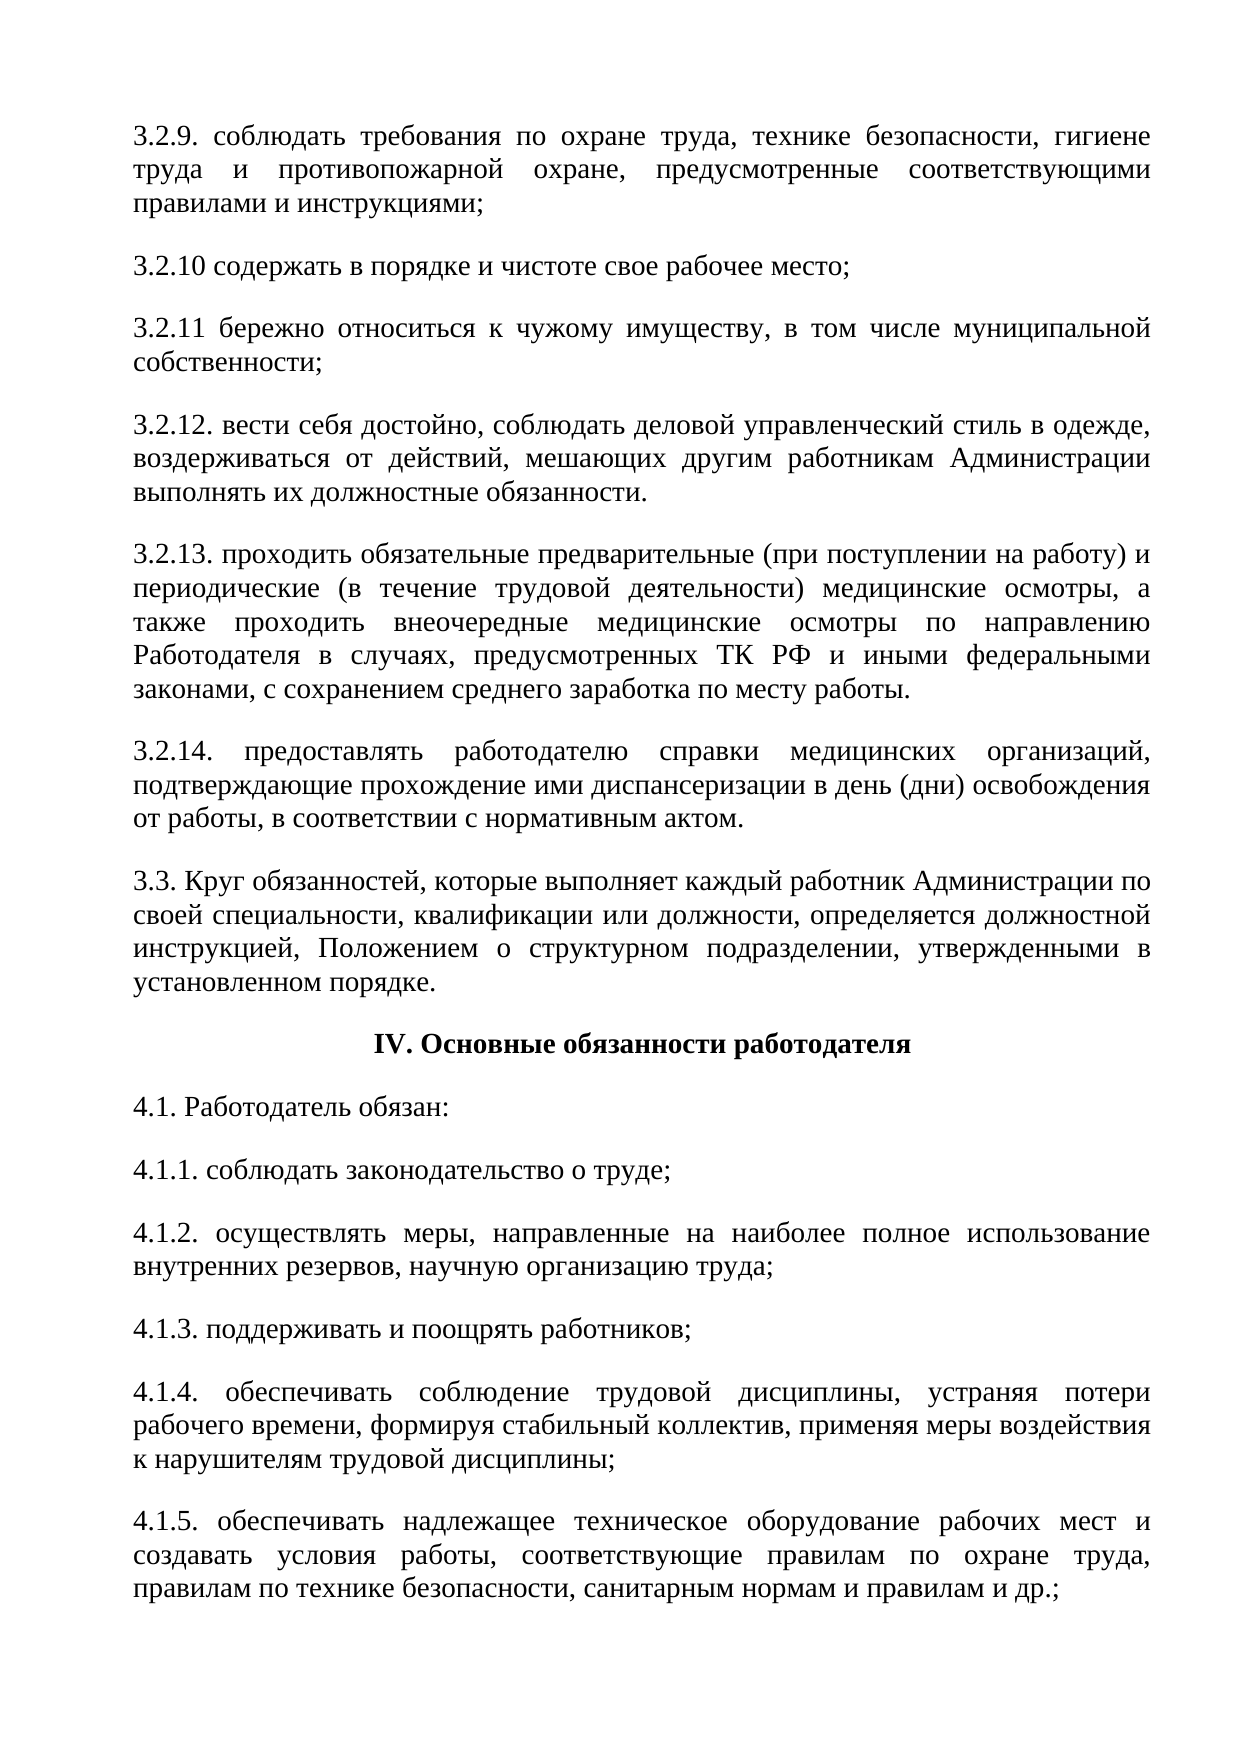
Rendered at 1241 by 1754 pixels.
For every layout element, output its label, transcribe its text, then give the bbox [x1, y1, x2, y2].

text 4.1.4. обеспечивать соблюдение трудовой дисциплины, устраняя потери рабочего времени, формируя стабильный коллектив, применяя меры воздействия к нарушителям трудовой дисциплины; [133, 1374, 1152, 1474]
text 3.3. Круг обязанностей, которые выполняет каждый работник Администрации по своей специальности, квалификации или должности, определяется должностной инструкцией, Положением о структурном подразделении, утвержденными в установленном порядке. [133, 863, 1152, 997]
text 4.1.1. соблюдать законодательство о труде; [133, 1152, 1152, 1186]
text IV. Основные обязанности работодателя [133, 1027, 1152, 1060]
text 4.1. Работодатель обязан: [133, 1089, 1152, 1123]
text 4.1.3. поддерживать и поощрять работников; [133, 1311, 1152, 1344]
text 3.2.10 содержать в порядке и чистоте свое рабочее место; [133, 248, 1152, 281]
text 3.2.13. проходить обязательные предварительные (при поступлении на работу) и периодические (в течение трудовой деятельности) медицинские осмотры, а также проходить внеочередные медицинские осмотры по направлению Работодателя в случаях, предусмотренных ТК РФ и иными федеральными законами, с сохранением среднего заработка по месту работы. [133, 537, 1152, 704]
text 4.1.5. обеспечивать надлежащее техническое оборудование рабочих мест и создавать условия работы, соответствующие правилам по охране труда, правилам по технике безопасности, санитарным нормам и правилам и др.; [133, 1503, 1152, 1604]
text 3.2.12. вести себя достойно, соблюдать деловой управленческий стиль в одежде, воздерживаться от действий, мешающих другим работникам Администрации выполнять их должностные обязанности. [133, 407, 1152, 507]
text 3.2.11 бережно относиться к чужому имуществу, в том числе муниципальной собственности; [133, 311, 1152, 378]
text 4.1.2. осуществлять меры, направленные на наиболее полное использование внутренних резервов, научную организацию труда; [133, 1215, 1152, 1282]
text 3.2.9. соблюдать требования по охране труда, технике безопасности, гигиене труда и противопожарной охране, предусмотренные соответствующими правилами и инструкциями; [133, 118, 1152, 219]
text 3.2.14. предоставлять работодателю справки медицинских организаций, подтверждающие прохождение ими диспансеризации в день (дни) освобождения от работы, в соответствии с нормативным актом. [133, 733, 1152, 834]
